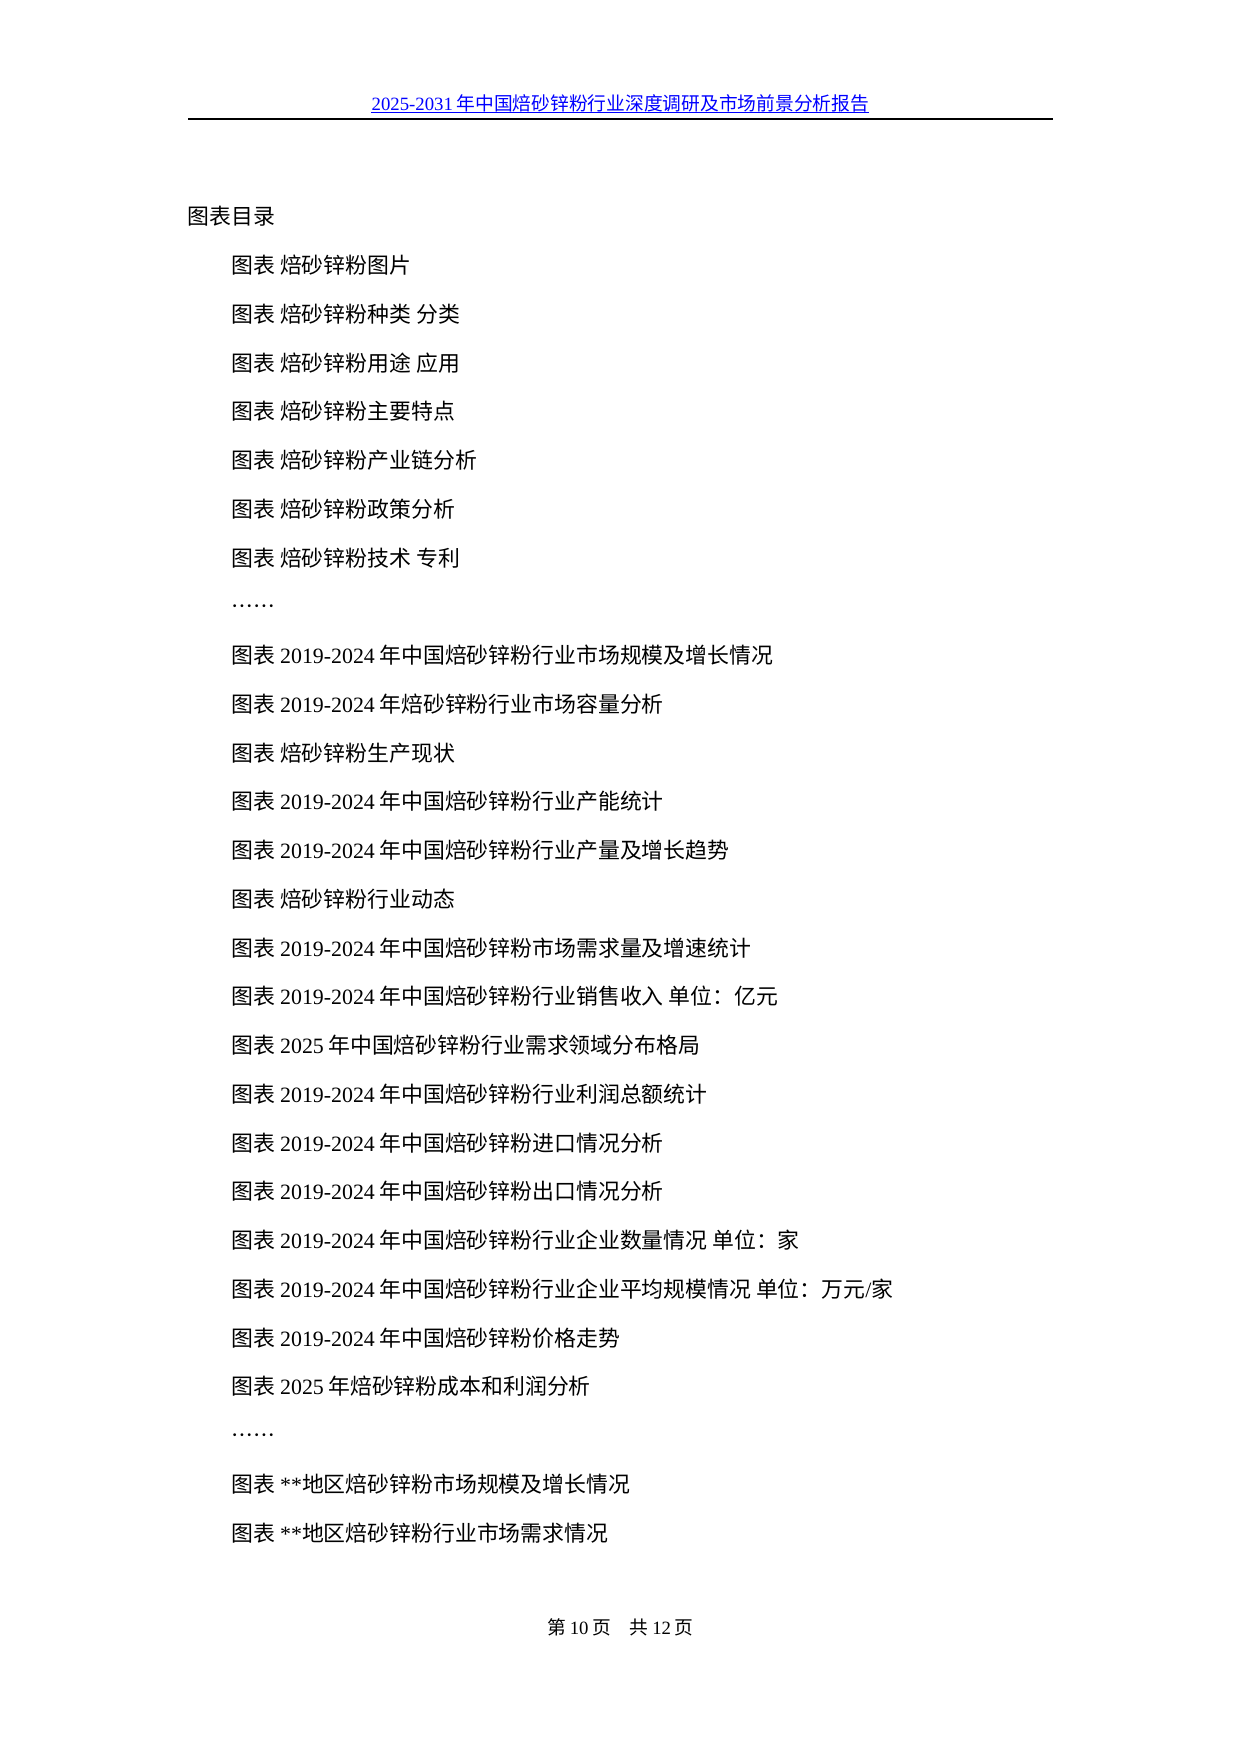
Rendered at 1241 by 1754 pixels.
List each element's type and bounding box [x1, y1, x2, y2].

text [187, 150, 1053, 1548]
